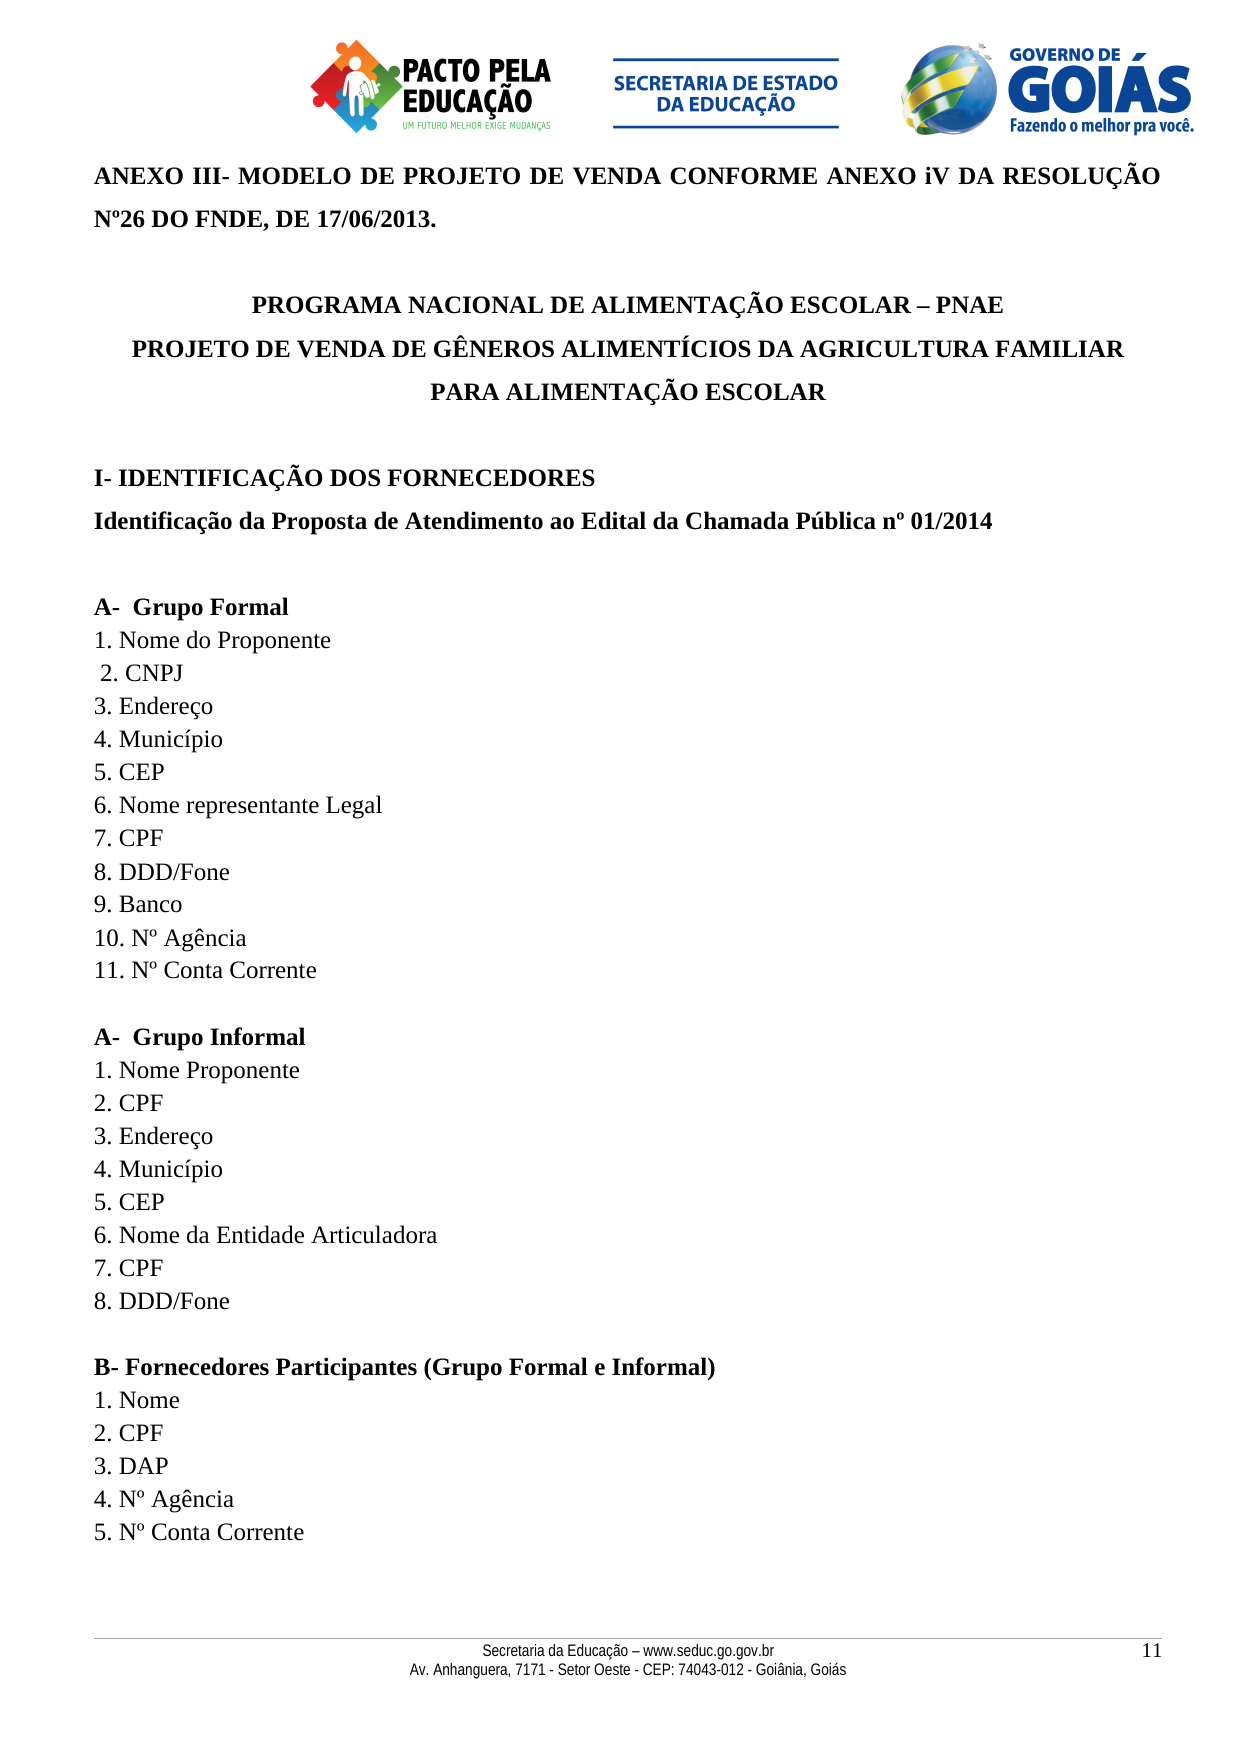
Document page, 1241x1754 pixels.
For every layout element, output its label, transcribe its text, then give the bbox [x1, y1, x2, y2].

text PROJETO DE VENDA DE GÊNEROS ALIMENTÍCIOS DA AGRICULTURA FAMILIAR PARA ALIMENTAÇÃO ESCOLAR [94, 334, 1162, 406]
text 1. Nome do Proponente [94, 625, 1162, 654]
text 2. CNPJ [94, 658, 1162, 687]
text B- Fornecedores Participantes (Grupo Formal e Informal) [94, 1352, 1162, 1381]
text 10. Nº Agência [94, 923, 1162, 951]
text 2. CPF [94, 1418, 1162, 1447]
text 5. Nº Conta Corrente [94, 1517, 1162, 1546]
text 7. CPF [94, 823, 1162, 852]
text 6. Nome da Entidade Articuladora [94, 1220, 1162, 1248]
text 8. DDD/Fone [94, 857, 1162, 885]
text 2. CPF [94, 1088, 1162, 1116]
text 5. CEP [94, 757, 1162, 786]
text 7. CPF [94, 1253, 1162, 1282]
text 4. Município [94, 1154, 1162, 1182]
text 9. Banco [94, 889, 1162, 918]
text ANEXO III- MODELO DE PROJETO DE VENDA CONFORME ANEXO iV DA RESOLUÇÃO Nº26 DO FNDE, DE 17/06/2013. [94, 161, 1162, 233]
text 5. CEP [94, 1187, 1162, 1216]
text A- Grupo Formal [94, 592, 1162, 621]
text 1. Nome [94, 1385, 1162, 1414]
text A- Grupo Informal [94, 1022, 1162, 1050]
picture [301, 36, 1200, 144]
text 11. Nº Conta Corrente [94, 956, 1162, 984]
text Identificação da Proposta de Atendimento ao Edital da Chamada Pública nº 01/2014 [94, 506, 1162, 535]
text 4. Nº Agência [94, 1484, 1162, 1513]
text PROGRAMA NACIONAL DE ALIMENTAÇÃO ESCOLAR – PNAE [94, 291, 1162, 319]
text 1. Nome Proponente [94, 1055, 1162, 1083]
text 3. Endereço [94, 691, 1162, 720]
text 6. Nome representante Legal [94, 791, 1162, 819]
text 3. DAP [94, 1451, 1162, 1480]
text 8. DDD/Fone [94, 1286, 1162, 1314]
text 3. Endereço [94, 1121, 1162, 1149]
text 4. Município [94, 724, 1162, 753]
text I- IDENTIFICAÇÃO DOS FORNECEDORES [94, 463, 1162, 492]
